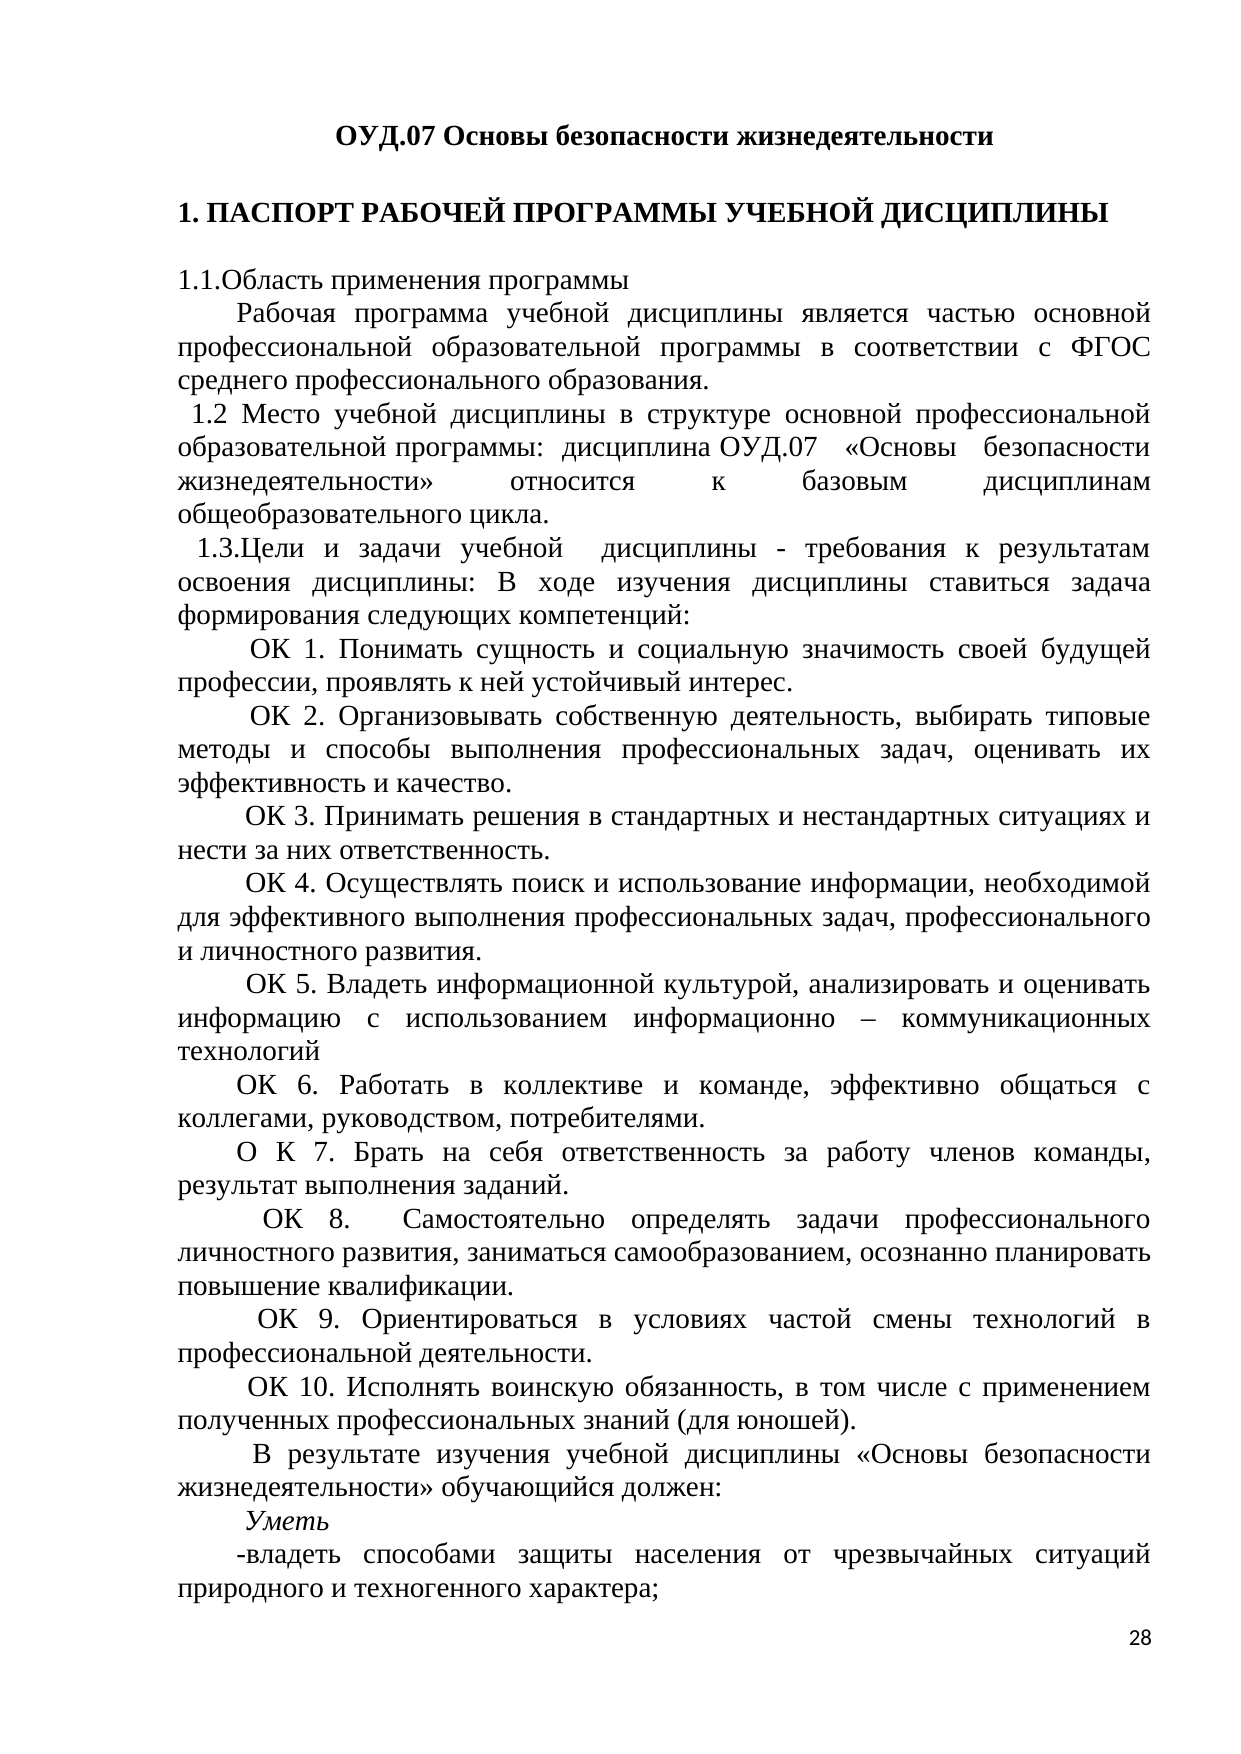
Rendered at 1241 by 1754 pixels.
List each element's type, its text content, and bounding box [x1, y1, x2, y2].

text -владеть способами защиты населения от чрезвычайных ситуаций природного и техногенного характера; [177, 1536, 1152, 1603]
text ОК 8. Самостоятельно определять задачи профессионального личностного развития, заниматься самообразованием, осознанно планировать повышение квалификации. [177, 1201, 1152, 1302]
text 1.2 Место учебной дисциплины в структуре основной профессиональной образовательной программы: дисциплина ОУД.07 «Основы безопасности жизнедеятельности» относится к базовым дисциплинам общеобразовательного цикла. [177, 396, 1152, 530]
text ОК 3. Принимать решения в стандартных и нестандартных ситуациях и нести за них ответственность. [177, 798, 1152, 866]
text 1. ПАСПОРТ РАБОЧЕЙ ПРОГРАММЫ УЧЕБНОЙ ДИСЦИПЛИНЫ [177, 195, 1152, 228]
text ОК 10. Исполнять воинскую обязанность, в том числе с применением полученных профессиональных знаний (для юношей). [177, 1369, 1152, 1436]
text В результате изучения учебной дисциплины «Oсновы безопасности жизнедеятельности» обучающийся должен: [177, 1436, 1152, 1503]
text ОК 1. Понимать сущность и социальную значимость своей будущей профессии, проявлять к ней устойчивый интерес. [177, 631, 1152, 698]
text ОК 5. Владеть информационной культурой, анализировать и оценивать информацию с использованием информационно – коммуникационных технологий [177, 966, 1152, 1067]
text ОК 2. Организовывать собственную деятельность, выбирать типовые методы и способы выполнения профессиональных задач, оценивать их эффективность и качество. [177, 698, 1152, 798]
text ОК 6. Работать в коллективе и команде, эффективно общаться с коллегами, руководством, потребителями. [177, 1067, 1152, 1134]
text 1.1.Область применения программы [177, 262, 1152, 295]
text ОК 4. Осуществлять поиск и использование информации, необходимой для эффективного выполнения профессиональных задач, профессионального и личностного развития. [177, 866, 1152, 966]
text О К 7. Брать на себя ответственность за работу членов команды, результат выполнения заданий. [177, 1134, 1152, 1201]
text Уметь [177, 1503, 1152, 1536]
text 1.3.Цели и задачи учебной дисциплины - требования к результатам освоения дисциплины: В ходе изучения дисциплины ставиться задача формирования следующих компетенций: [177, 530, 1152, 631]
text Рабочая программа учебной дисциплины является частью основной профессиональной образовательной программы в соответствии с ФГОС среднего профессионального образования. [177, 295, 1152, 396]
text ОК 9. Ориентироваться в условиях частой смены технологий в профессиональной деятельности. [177, 1302, 1152, 1369]
text ОУД.07 Основы безопасности жизнедеятельности [177, 118, 1152, 152]
